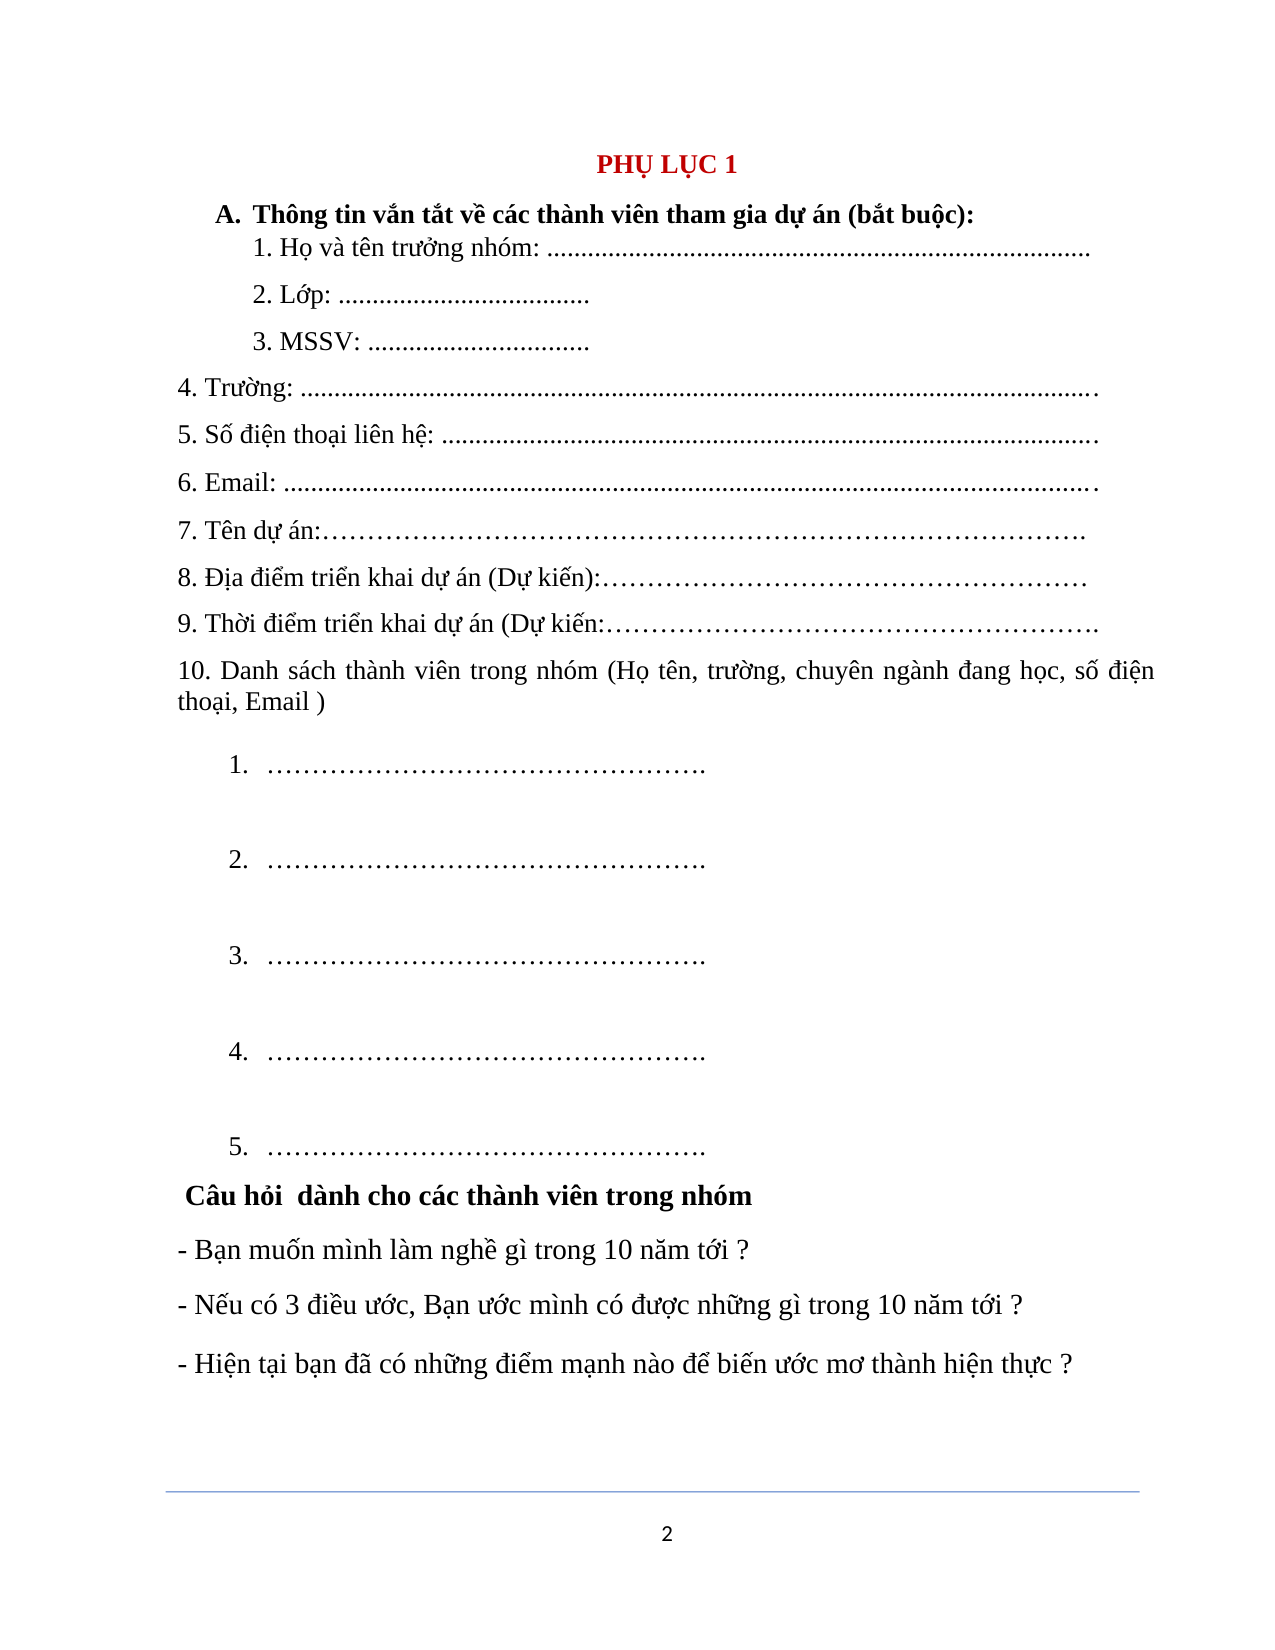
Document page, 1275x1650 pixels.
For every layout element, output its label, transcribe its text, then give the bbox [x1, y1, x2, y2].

list Địa điểm triển khai dự án (Dự kiến):……………………………………………… [177, 561, 1157, 592]
list …………………………………………. [228, 843, 1157, 874]
text 10. Danh sách thành viên trong nhóm (Họ tên, trường, chuyên ngành đang học, số điện thoại, Email ) [177, 654, 1157, 717]
text PHỤ LỤC 1 [177, 148, 1157, 179]
list Thời điểm triển khai dự án (Dự kiến:………………………………………………. [177, 608, 1157, 639]
list …………………………………………. [228, 1130, 1157, 1161]
text - Nếu có 3 điều ước, Bạn ước mình có được những gì trong 10 năm tới ? [177, 1287, 1157, 1320]
text Câu hỏi dành cho các thành viên trong nhóm [177, 1178, 1157, 1212]
list Trường: . [177, 371, 1157, 403]
list Thông tin vắn tắt về các thành viên tham gia dự án (bắt buộc): [215, 198, 1157, 229]
list …………………………………………. [228, 748, 1157, 779]
list Họ và tên trưởng nhóm: [252, 231, 1157, 263]
list Lớp: [252, 278, 1157, 309]
list …………………………………………. [228, 1034, 1157, 1066]
list Số điện thoại liên hệ: . [177, 418, 1157, 449]
list Tên dự án:…………………………………………………………………………. [177, 514, 1157, 545]
text - Bạn muốn mình làm nghề gì trong 10 năm tới ? [177, 1232, 1157, 1266]
list MSSV: [252, 325, 1157, 356]
text - Hiện tại bạn đã có những điểm mạnh nào để biến ước mơ thành hiện thực ? [177, 1346, 1157, 1380]
list Email: . . [177, 465, 1157, 498]
list …………………………………………. [228, 939, 1157, 970]
